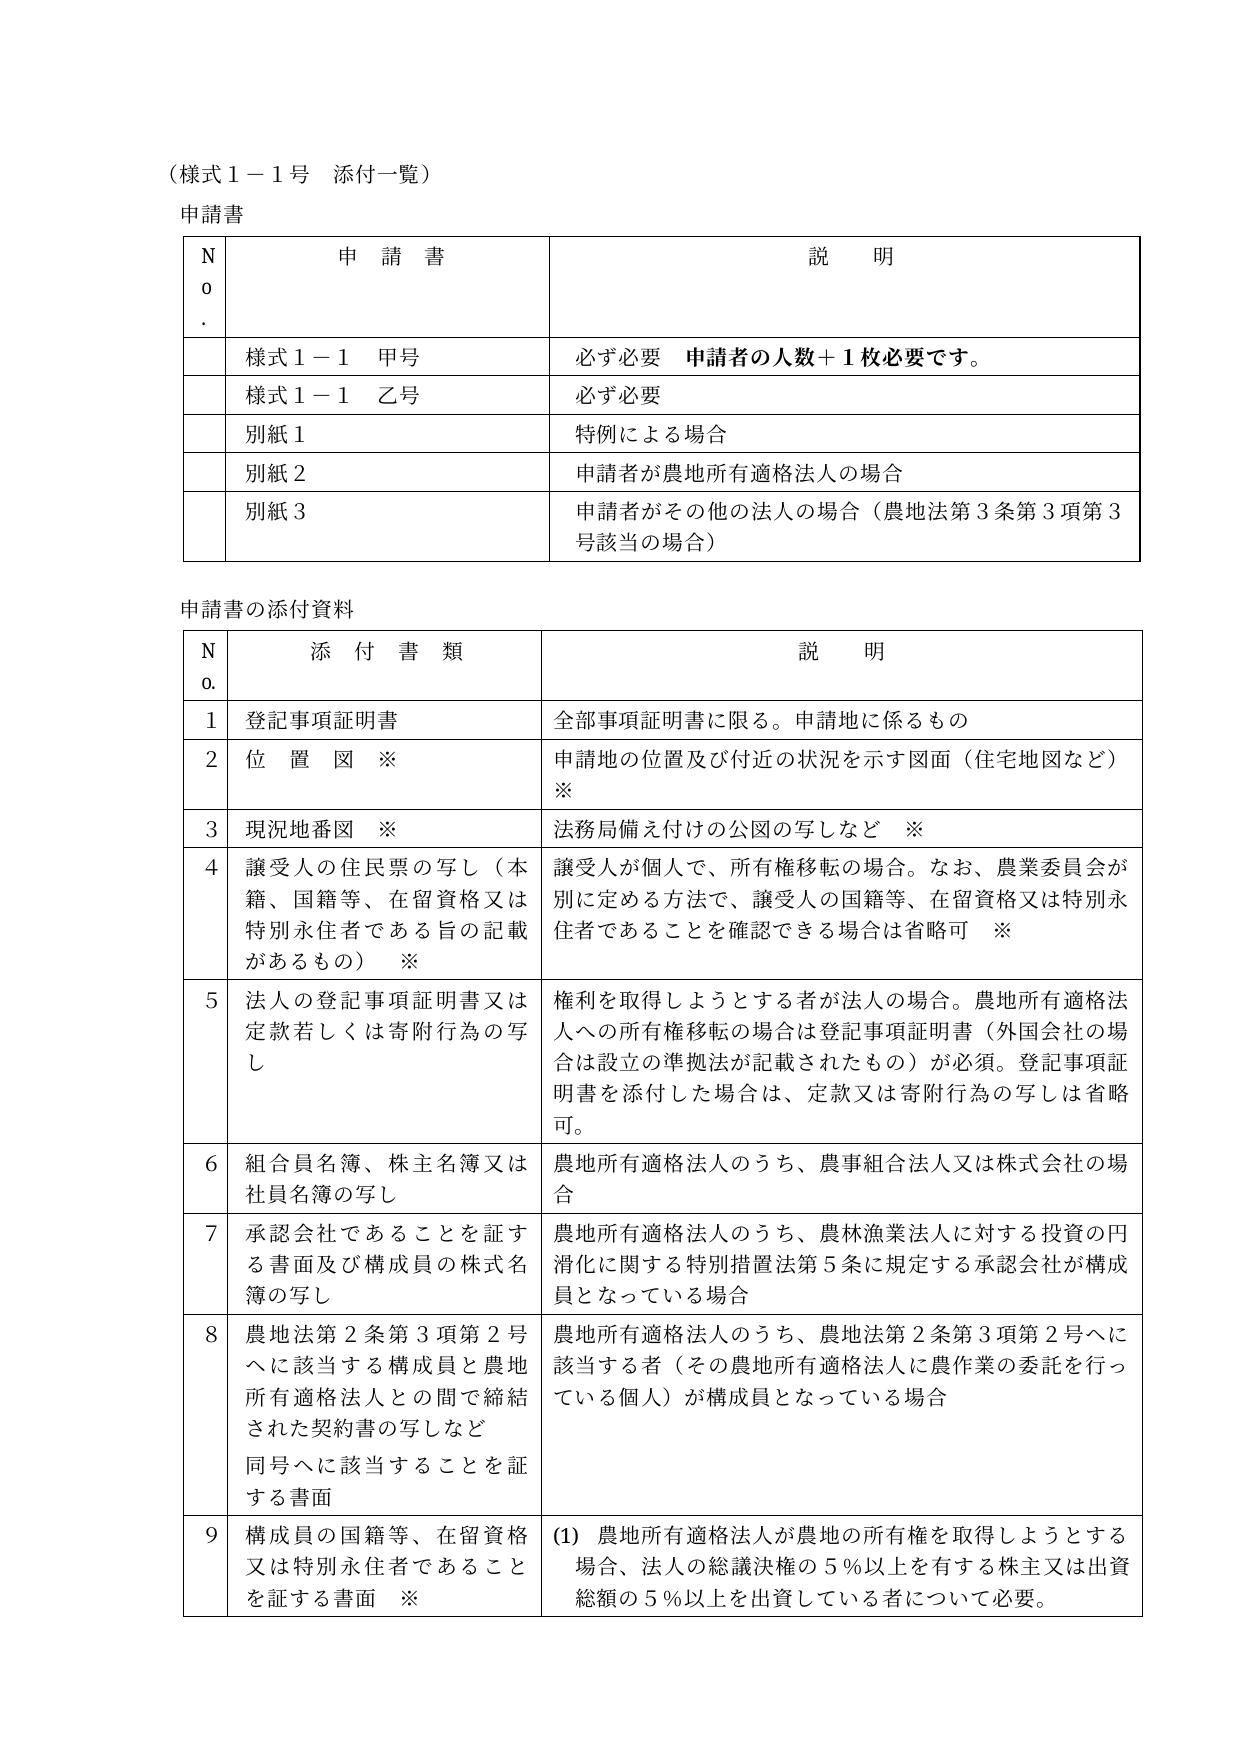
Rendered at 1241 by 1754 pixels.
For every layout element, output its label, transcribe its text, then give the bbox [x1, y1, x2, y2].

table_cell 必ず必要 [550, 376, 1139, 414]
table_cell 承認会社であることを証する書面及び構成員の株式名簿の写し [228, 1214, 541, 1314]
table_cell 農地所有適格法人のうち、農林漁業法人に対する投資の円滑化に関する特別措置法第５条に規定する承認会社が構成員となっている場合 [542, 1214, 1142, 1314]
table_cell [184, 338, 225, 375]
table_cell ９ [184, 1516, 227, 1616]
table_cell [184, 492, 225, 561]
text 申請書の添付資料 [157, 593, 1124, 624]
text （様式１－１号 添付一覧） [157, 157, 1124, 189]
table_cell 申請者が農地所有適格法人の場合 [550, 453, 1139, 491]
table_cell 農地法第２条第３項第２号ヘに該当する構成員と農地所有適格法人との間で締結された契約書の写しなど 同号ヘに該当することを証する書面 [228, 1315, 541, 1515]
table_cell １ [184, 701, 227, 739]
table_cell ２ [184, 740, 227, 808]
table_cell 様式１－１ 甲号 [226, 338, 549, 375]
table_cell [184, 376, 225, 414]
table_cell 構成員の国籍等、在留資格又は特別永住者であることを証する書面 ※ [228, 1516, 541, 1616]
table_header 申 請 書 [226, 237, 549, 337]
table_cell 別紙３ [226, 492, 549, 561]
table_header 説 明 [550, 237, 1139, 337]
table_cell 様式１－１ 乙号 [226, 376, 549, 414]
table_cell 譲受人が個人で、所有権移転の場合。なお、農業委員会が別に定める方法で、譲受人の国籍等、在留資格又は特別永住者であることを確認できる場合は省略可 ※ [542, 848, 1142, 979]
table_cell ４ [184, 848, 227, 979]
table_cell ８ [184, 1315, 227, 1515]
table_cell 権利を取得しようとする者が法人の場合。農地所有適格法人への所有権移転の場合は登記事項証明書（外国会社の場合は設立の準拠法が記載されたもの）が必須。登記事項証明書を添付した場合は、定款又は寄附行為の写しは省略可。 [542, 980, 1142, 1143]
table_header No. [184, 237, 225, 337]
table_cell ６ [184, 1144, 227, 1213]
table_cell [184, 453, 225, 491]
table_cell 譲受人の住民票の写し（本籍、国籍等、在留資格又は特別永住者である旨の記載があるもの） ※ [228, 848, 541, 979]
table_cell (1) 農地所有適格法人が農地の所有権を取得しようとする場合、法人の総議決権の５％以上を有する株主又は出資総額の５％以上を出資している者について必要。 (2) (1)の者が個人の場合は４、法人の場合は５の書類が必要（４又は５の説明のとおり省略可） [542, 1516, 1142, 1616]
table_cell 法人の登記事項証明書又は定款若しくは寄附行為の写し [228, 980, 541, 1143]
table_cell 位 置 図 ※ [228, 740, 541, 808]
table_cell ５ [184, 980, 227, 1143]
table_cell 必ず必要 申請者の人数＋１枚必要です。 [550, 338, 1139, 375]
table_header 添 付 書 類 [228, 631, 541, 700]
table_cell 申請地の位置及び付近の状況を示す図面（住宅地図など）※ [542, 740, 1142, 808]
table_cell 登記事項証明書 [228, 701, 541, 739]
table_cell [184, 415, 225, 452]
table_cell 法務局備え付けの公図の写しなど ※ [542, 810, 1142, 847]
table_cell 別紙２ [226, 453, 549, 491]
text 申請書 [157, 198, 1124, 229]
table_cell 農地所有適格法人のうち、農地法第２条第３項第２号ヘに該当する者（その農地所有適格法人に農作業の委託を行っている個人）が構成員となっている場合 [542, 1315, 1142, 1515]
table_cell 農地所有適格法人のうち、農事組合法人又は株式会社の場合 [542, 1144, 1142, 1213]
table_header No. [184, 631, 227, 700]
table_cell 現況地番図 ※ [228, 810, 541, 847]
table_cell 全部事項証明書に限る。申請地に係るもの [542, 701, 1142, 739]
table_cell 別紙１ [226, 415, 549, 452]
table_cell ７ [184, 1214, 227, 1314]
table_cell 特例による場合 [550, 415, 1139, 452]
table_cell 組合員名簿、株主名簿又は社員名簿の写し [228, 1144, 541, 1213]
table_cell ３ [184, 810, 227, 847]
table_cell 申請者がその他の法人の場合（農地法第３条第３項第３号該当の場合） [550, 492, 1139, 561]
table_header 説 明 [542, 631, 1142, 700]
